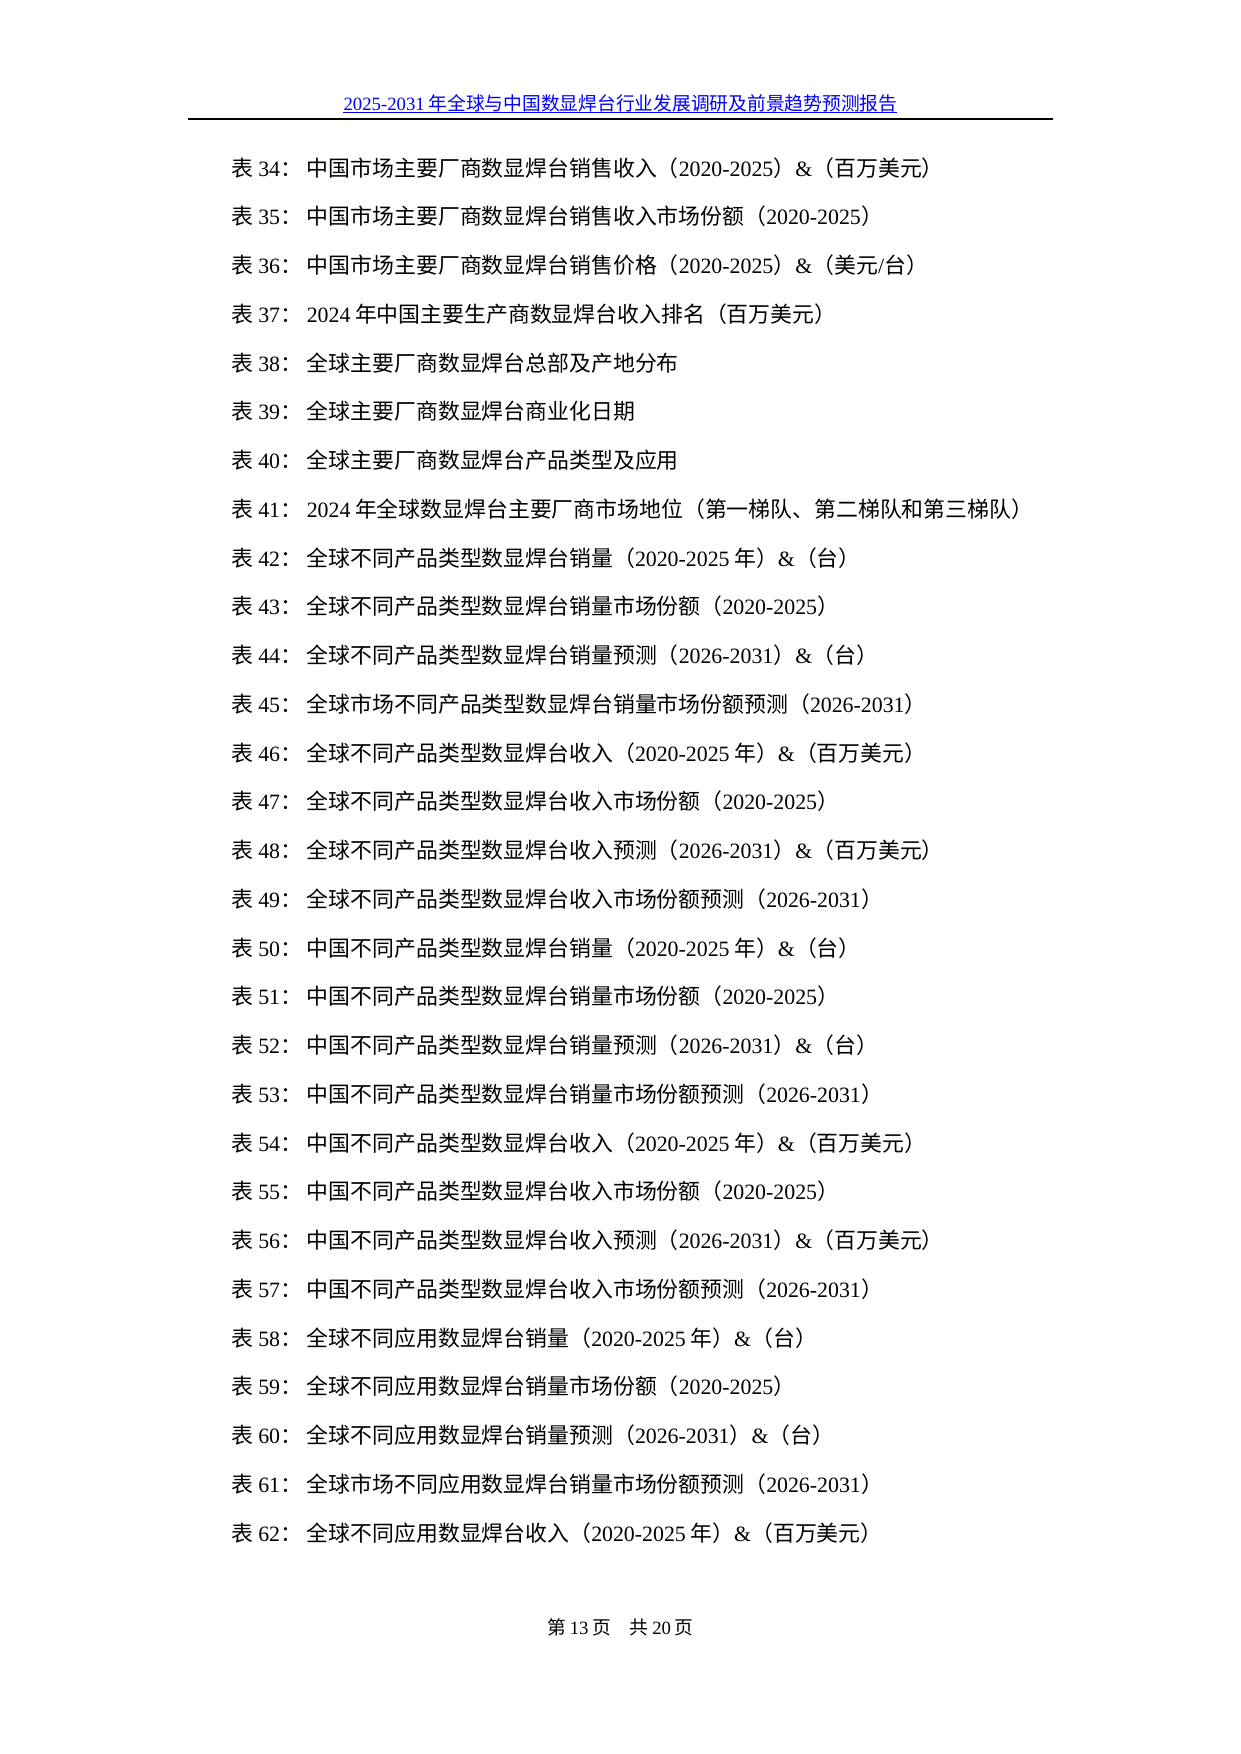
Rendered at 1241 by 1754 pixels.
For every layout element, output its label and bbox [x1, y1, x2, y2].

text [187, 150, 1053, 1548]
